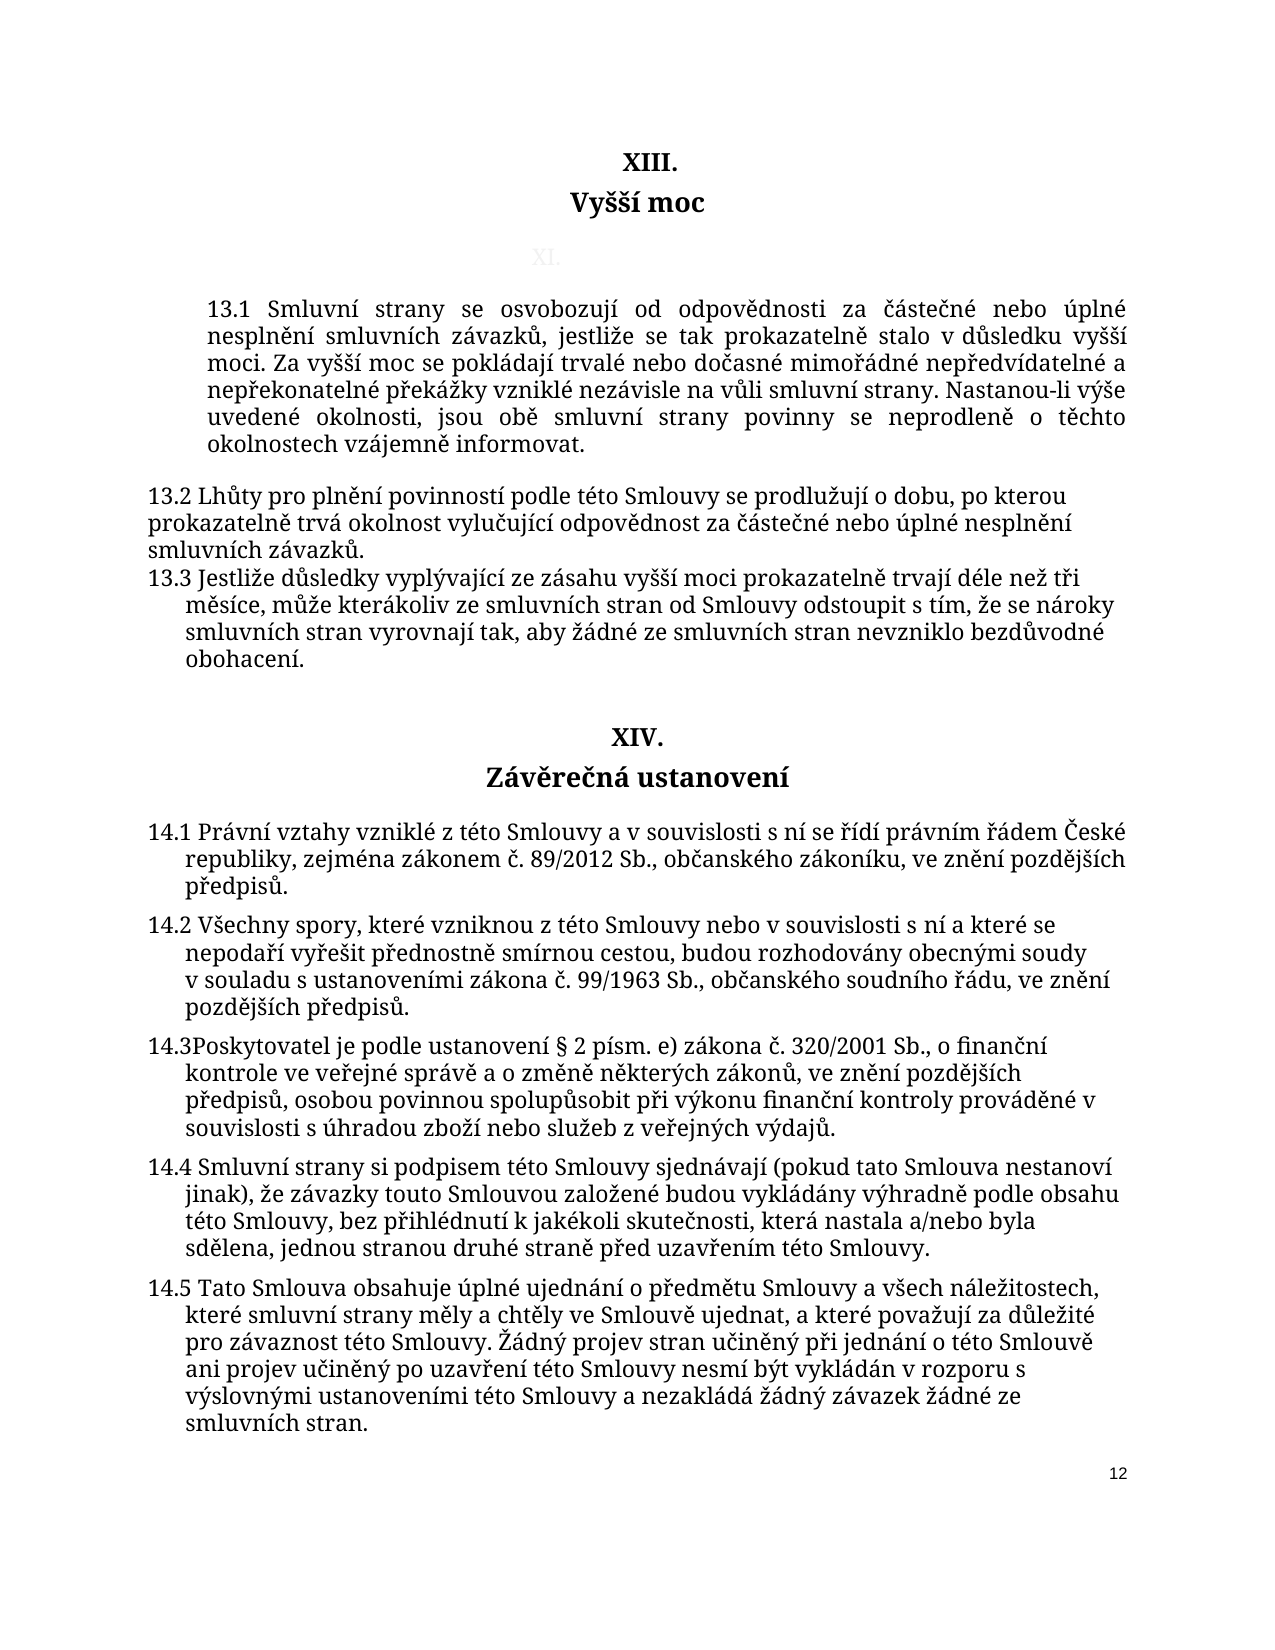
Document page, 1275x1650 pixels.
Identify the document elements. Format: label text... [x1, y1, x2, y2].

subtitle XIV. [148, 723, 1127, 752]
text 14.3Poskytovatel je podle ustanovení § 2 písm. e) zákona č. 320/2001 Sb., o finanční kontrole ve veřejné správě a o změně některých zákonů, ve znění pozdějších předpisů, osobou povinnou spolupůsobit při výkonu finanční kontroly prováděné v souvislosti s úhradou zboží nebo služeb z veřejných výdajů. [148, 1033, 1127, 1141]
text 13.3 Jestliže důsledky vyplývající ze zásahu vyšší moci prokazatelně trvají déle než tři měsíce, může kterákoliv ze smluvních stran od Smlouvy odstoupit s tím, že se nároky smluvních stran vyrovnají tak, aby žádné ze smluvních stran nevzniklo bezdůvodné obohacení. [148, 564, 1127, 673]
subtitle Vyšší moc [148, 189, 1127, 218]
text 14.2 Všechny spory, které vzniknou z této Smlouvy nebo v souvislosti s ní a které se nepodaří vyřešit přednostně smírnou cestou, budou rozhodovány obecnými soudy v souladu s ustanoveními zákona č. 99/1963 Sb., občanského soudního řádu, ve znění pozdějších předpisů. [148, 912, 1127, 1021]
text 14.5 Tato Smlouva obsahuje úplné ujednání o předmětu Smlouvy a všech náležitostech, které smluvní strany měly a chtěly ve Smlouvě ujednat, a které považují za důležité pro závaznost této Smlouvy. Žádný projev stran učiněný při jednání o této Smlouvě ani projev učiněný po uzavření této Smlouvy nesmí být vykládán v rozporu s výslovnými ustanoveními této Smlouvy a nezakládá žádný závazek žádné ze smluvních stran. [148, 1275, 1127, 1437]
list 13.1 Smluvní strany se osvobozují od odpovědnosti za částečné nebo úplné nesplnění smluvních závazků, jestliže se tak prokazatelně stalo v důsledku vyšší moci. Za vyšší moc se pokládají trvalé nebo dočasné mimořádné nepředvídatelné a nepřekonatelné překážky vzniklé nezávisle na vůli smluvní strany. Nastanou-li výše uvedené okolnosti, jsou obě smluvní strany povinny se neprodleně o těchto okolnostech vzájemně informovat. [207, 296, 1127, 458]
text 14.1 Právní vztahy vzniklé z této Smlouvy a v souvislosti s ní se řídí právním řádem České republiky, zejména zákonem č. 89/2012 Sb., občanského zákoníku, ve znění pozdějších předpisů. [148, 818, 1127, 900]
subtitle Závěrečná ustanovení [148, 764, 1127, 793]
text 14.4 Smluvní strany si podpisem této Smlouvy sjednávají (pokud tato Smlouva nestanoví jinak), že závazky touto Smlouvou založené budou vykládány výhradně podle obsahu této Smlouvy, bez přihlédnutí k jakékoli skutečnosti, která nastala a/nebo byla sdělena, jednou stranou druhé straně před uzavřením této Smlouvy. [148, 1154, 1127, 1262]
text 13.2 Lhůty pro plnění povinností podle této Smlouvy se prodlužují o dobu, po kterou prokazatelně trvá okolnost vylučující odpovědnost za částečné nebo úplné nesplnění smluvních závazků. [148, 483, 1127, 564]
subtitle XIII. [148, 148, 1127, 177]
